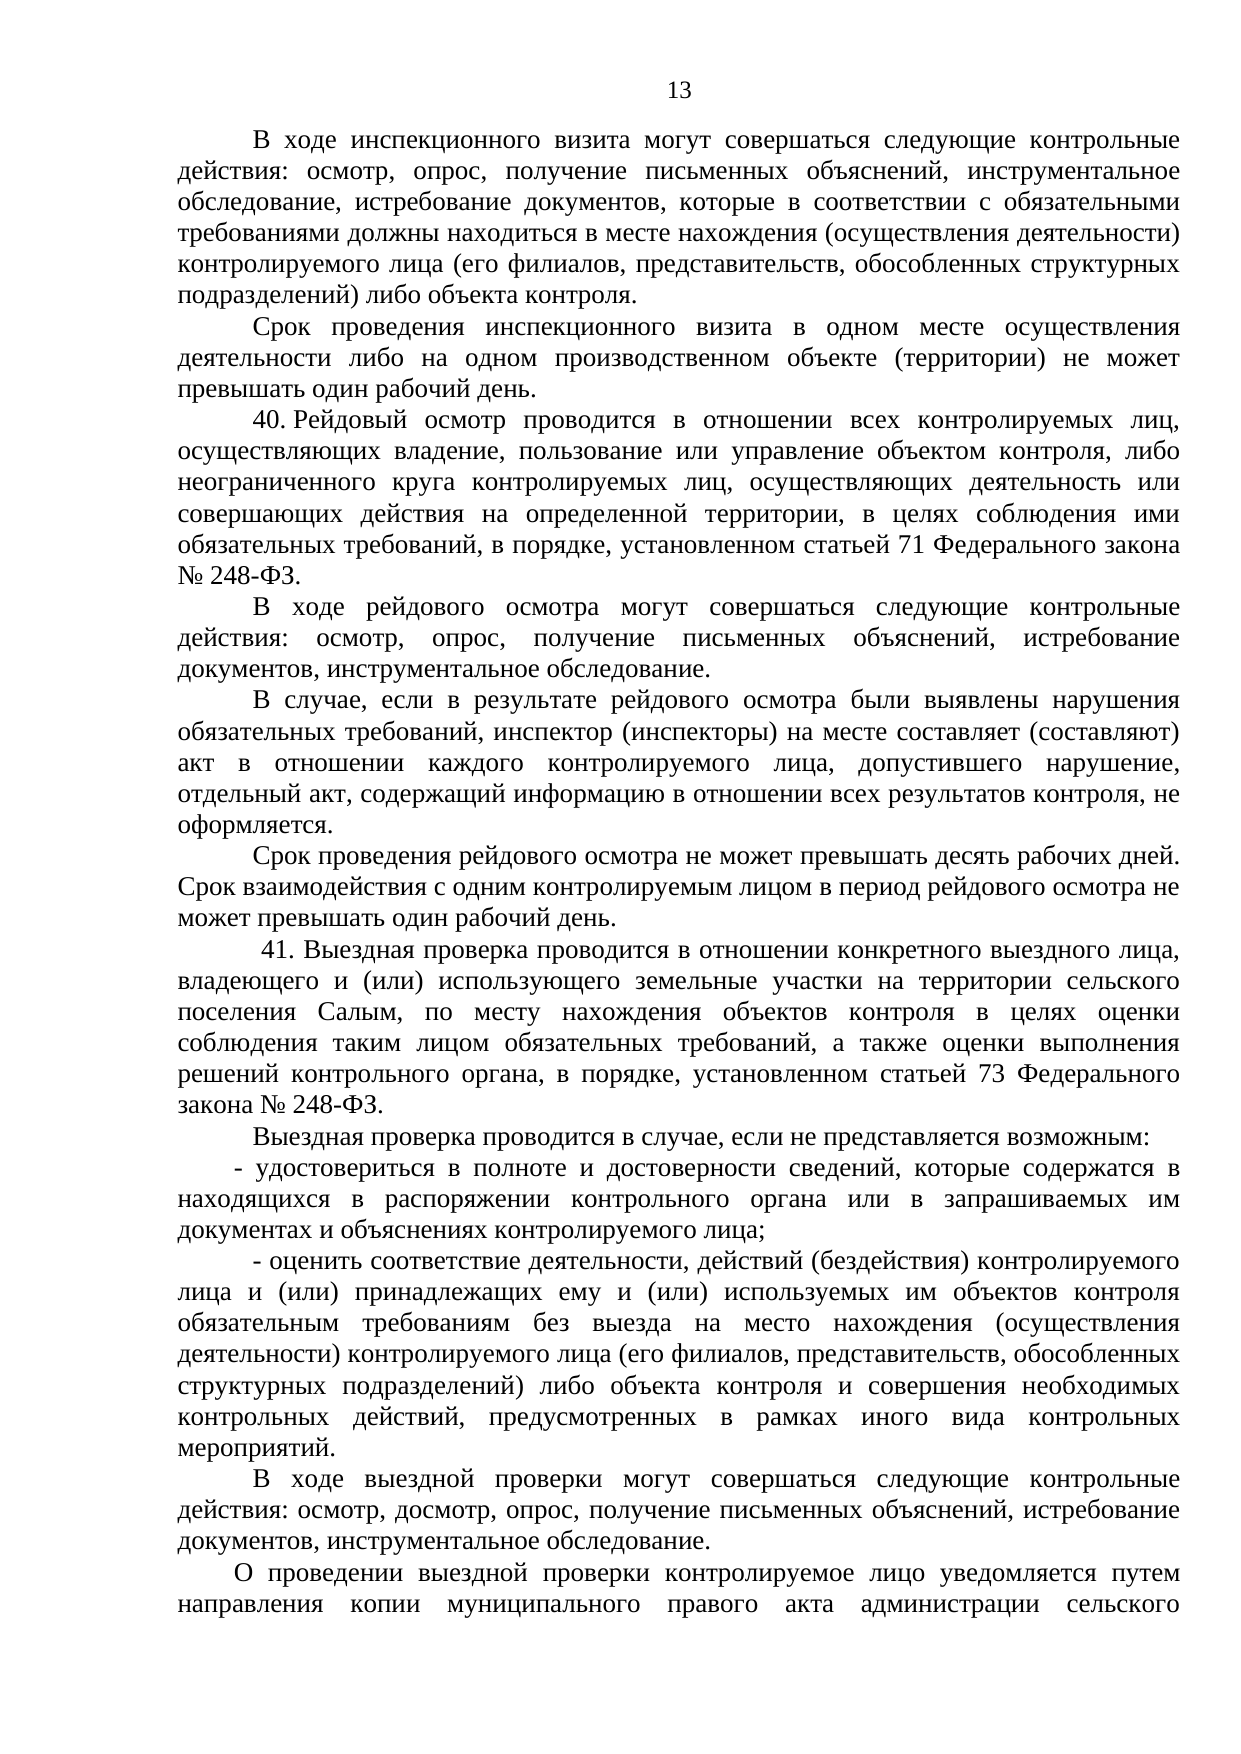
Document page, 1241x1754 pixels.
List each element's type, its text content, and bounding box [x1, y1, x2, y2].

text В ходе рейдового осмотра могут совершаться следующие контрольные действия: осмотр, опрос, получение письменных объяснений, истребование документов, инструментальное обследование. [177, 590, 1181, 683]
text Выездная проверка проводится в случае, если не представляется возможным: [177, 1119, 1181, 1151]
text В ходе выездной проверки могут совершаться следующие контрольные действия: осмотр, досмотр, опрос, получение письменных объяснений, истребование документов, инструментальное обследование. [177, 1462, 1181, 1556]
text Срок проведения инспекционного визита в одном месте осуществления деятельности либо на одном производственном объекте (территории) не может превышать один рабочий день. [177, 310, 1181, 403]
text - оценить соответствие деятельности, действий (бездействия) контролируемого лица и (или) принадлежащих ему и (или) используемых им объектов контроля обязательным требованиям без выезда на место нахождения (осуществления деятельности) контролируемого лица (его филиалов, представительств, обособленных структурных подразделений) либо объекта контроля и совершения необходимых контрольных действий, предусмотренных в рамках иного вида контрольных мероприятий. [177, 1244, 1181, 1462]
text В ходе инспекционного визита могут совершаться следующие контрольные действия: осмотр, опрос, получение письменных объяснений, инструментальное обследование, истребование документов, которые в соответствии с обязательными требованиями должны находиться в месте нахождения (осуществления деятельности) контролируемого лица (его филиалов, представительств, обособленных структурных подразделений) либо объекта контроля. [177, 123, 1181, 310]
text 41. Выездная проверка проводится в отношении конкретного выездного лица, владеющего и (или) использующего земельные участки на территории сельского поселения Салым, по месту нахождения объектов контроля в целях оценки соблюдения таким лицом обязательных требований, а также оценки выполнения решений контрольного органа, в порядке, установленном статьей 73 Федерального закона № 248-ФЗ. [177, 933, 1181, 1119]
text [177, 1556, 1181, 1618]
text В случае, если в результате рейдового осмотра были выявлены нарушения обязательных требований, инспектор (инспекторы) на месте составляет (составляют) акт в отношении каждого контролируемого лица, допустившего нарушение, отдельный акт, содержащий информацию в отношении всех результатов контроля, не оформляется. [177, 683, 1181, 839]
text 40. Рейдовый осмотр проводится в отношении всех контролируемых лиц, осуществляющих владение, пользование или управление объектом контроля, либо неограниченного круга контролируемых лиц, осуществляющих деятельность или совершающих действия на определенной территории, в целях соблюдения ими обязательных требований, в порядке, установленном статьей 71 Федерального закона № 248-ФЗ. [177, 403, 1181, 590]
text Срок проведения рейдового осмотра не может превышать десять рабочих дней. Срок взаимодействия с одним контролируемым лицом в период рейдового осмотра не может превышать один рабочий день. [177, 839, 1181, 933]
text - удостовериться в полноте и достоверности сведений, которые содержатся в находящихся в распоряжении контрольного органа или в запрашиваемых им документах и объяснениях контролируемого лица; [177, 1151, 1181, 1244]
